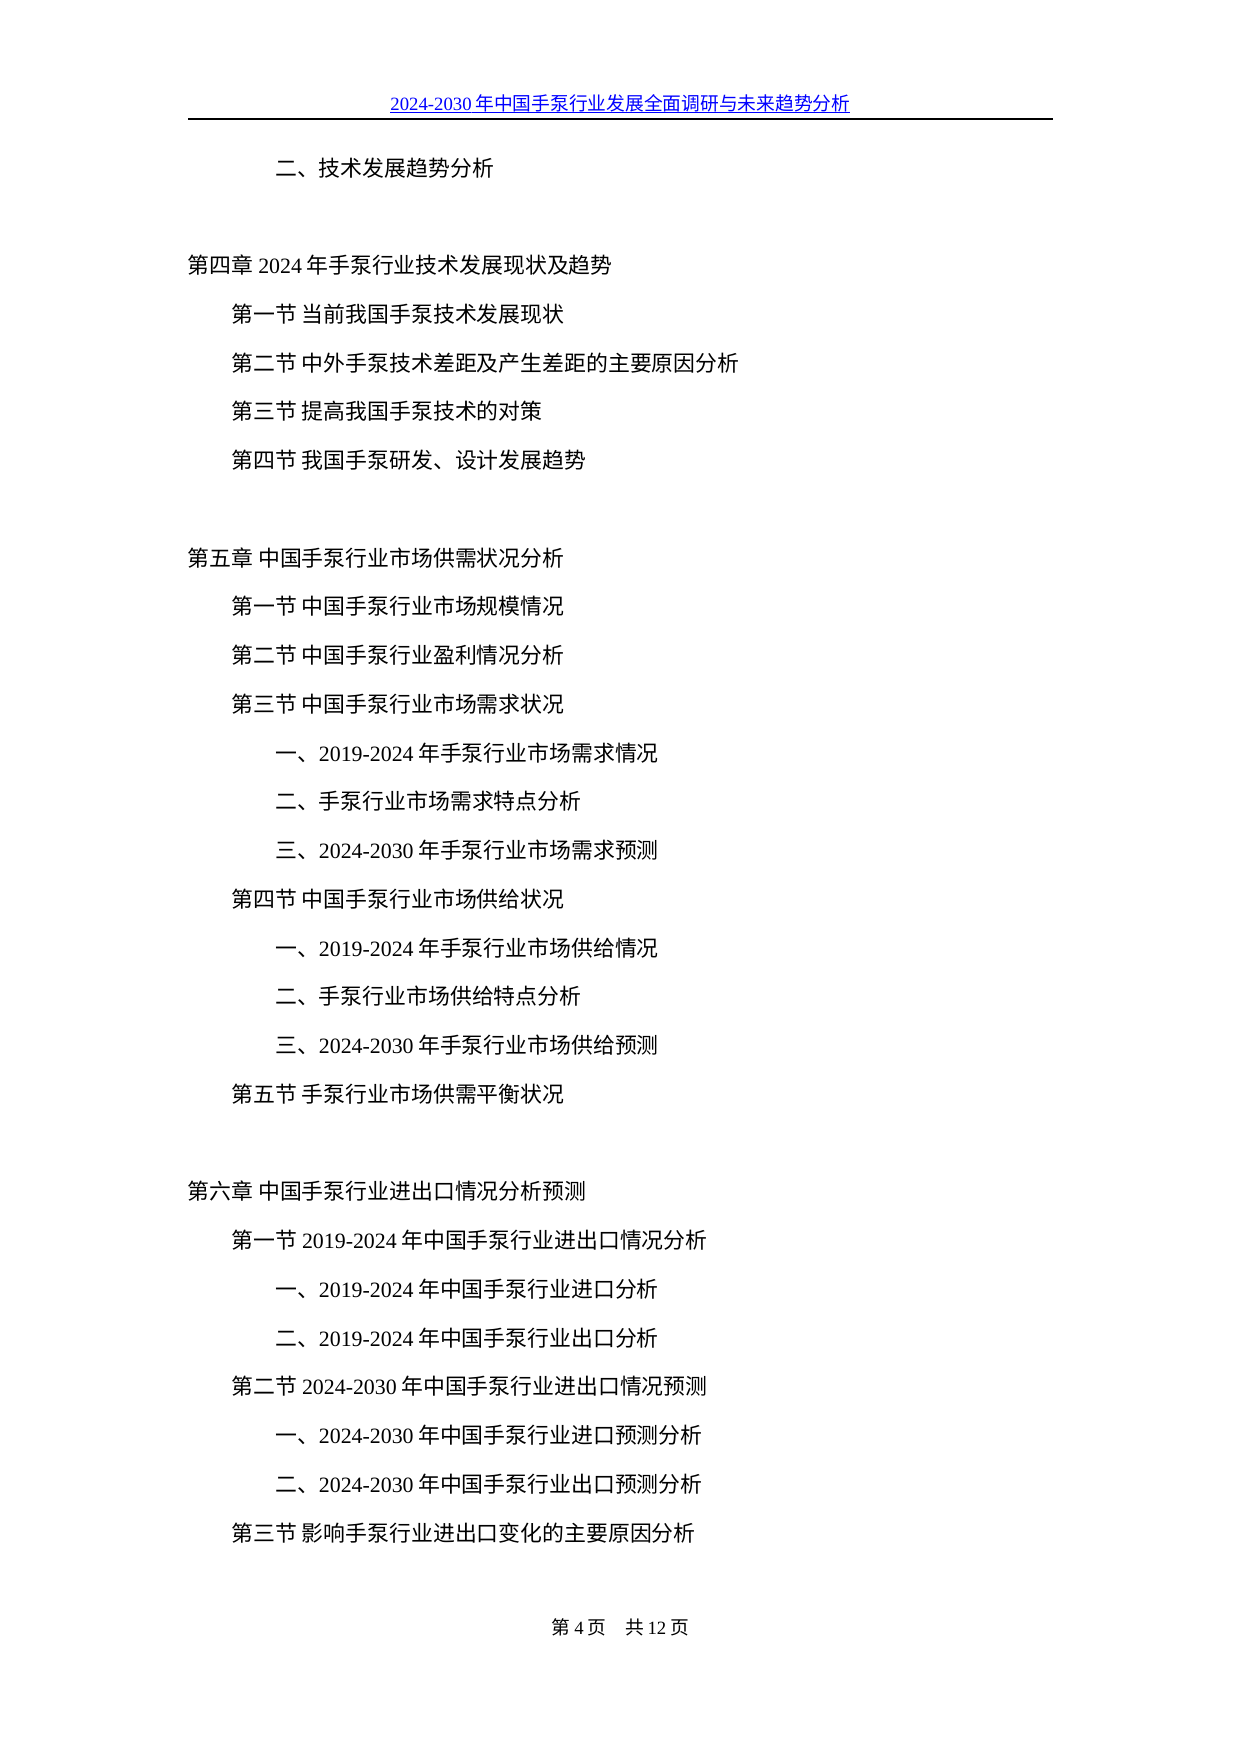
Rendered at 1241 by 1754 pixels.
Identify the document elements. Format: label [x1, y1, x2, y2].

text [187, 150, 1053, 1548]
